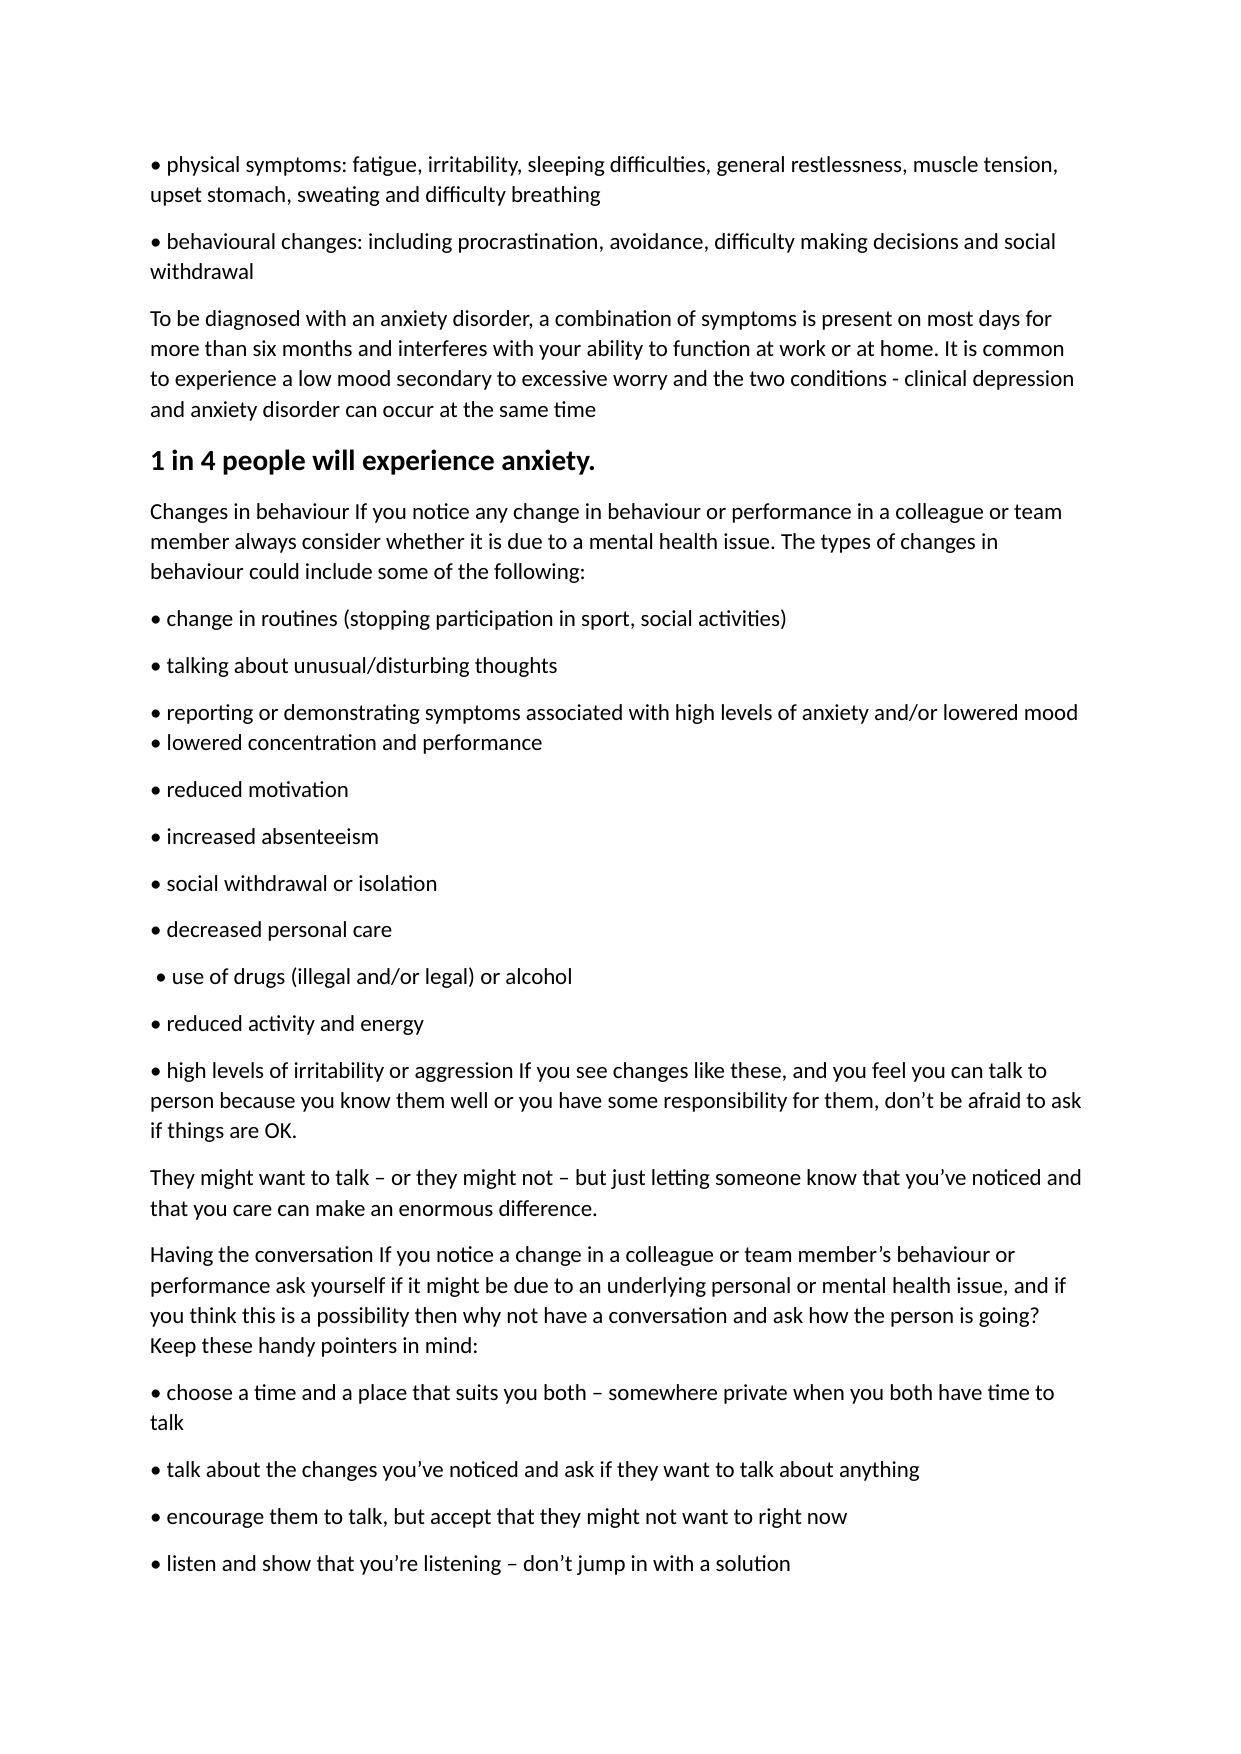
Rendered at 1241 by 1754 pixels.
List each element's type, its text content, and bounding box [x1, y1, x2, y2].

text Changes in behaviour If you notice any change in behaviour or performance in a colleague or team member always consider whether it is due to a mental health issue. The types of changes in behaviour could include some of the following: [150, 497, 1090, 585]
text • high levels of irritability or aggression If you see changes like these, and you feel you can talk to person because you know them well or you have some responsibility for them, don’t be afraid to ask if things are OK. [150, 1056, 1090, 1144]
text • reduced activity and energy [150, 1009, 1090, 1037]
text To be diagnosed with an anxiety disorder, a combination of symptoms is present on most days for more than six months and interferes with your ability to function at work or at home. It is common to experience a low mood secondary to excessive worry and the two conditions - clinical depression and anxiety disorder can occur at the same time [150, 304, 1090, 423]
text 1 in 4 people will experience anxiety. [150, 442, 1090, 477]
text They might want to talk – or they might not – but just letting someone know that you’ve noticed and that you care can make an enormous difference. [150, 1163, 1090, 1222]
text • encourage them to talk, but accept that they might not want to right now [150, 1502, 1090, 1530]
text • choose a time and a place that suits you both – somewhere private when you both have time to talk [150, 1378, 1090, 1436]
text Having the conversation If you notice a change in a colleague or team member’s behaviour or performance ask yourself if it might be due to an underlying personal or mental health issue, and if you think this is a possibility then why not have a conversation and ask how the person is going? Keep these handy pointers in mind: [150, 1241, 1090, 1359]
text • decreased personal care [150, 916, 1090, 943]
text • physical symptoms: fatigue, irritability, sleeping difficulties, general restlessness, muscle tension, upset stomach, sweating and difficulty breathing [150, 150, 1090, 208]
text • behavioural changes: including procrastination, avoidance, difficulty making decisions and social withdrawal [150, 227, 1090, 285]
text • listen and show that you’re listening – don’t jump in with a solution [150, 1549, 1090, 1577]
text • reporting or demonstrating symptoms associated with high levels of anxiety and/or lowered mood • lowered concentration and performance [150, 698, 1090, 756]
text • talk about the changes you’ve noticed and ask if they want to talk about anything [150, 1455, 1090, 1483]
text • increased absenteeism [150, 822, 1090, 850]
text • talking about unusual/disturbing thoughts [150, 651, 1090, 679]
text • change in routines (stopping participation in sport, social activities) [150, 604, 1090, 632]
text • social withdrawal or isolation [150, 869, 1090, 897]
text • reduced motivation [150, 775, 1090, 803]
text • use of drugs (illegal and/or legal) or alcohol [150, 962, 1090, 990]
